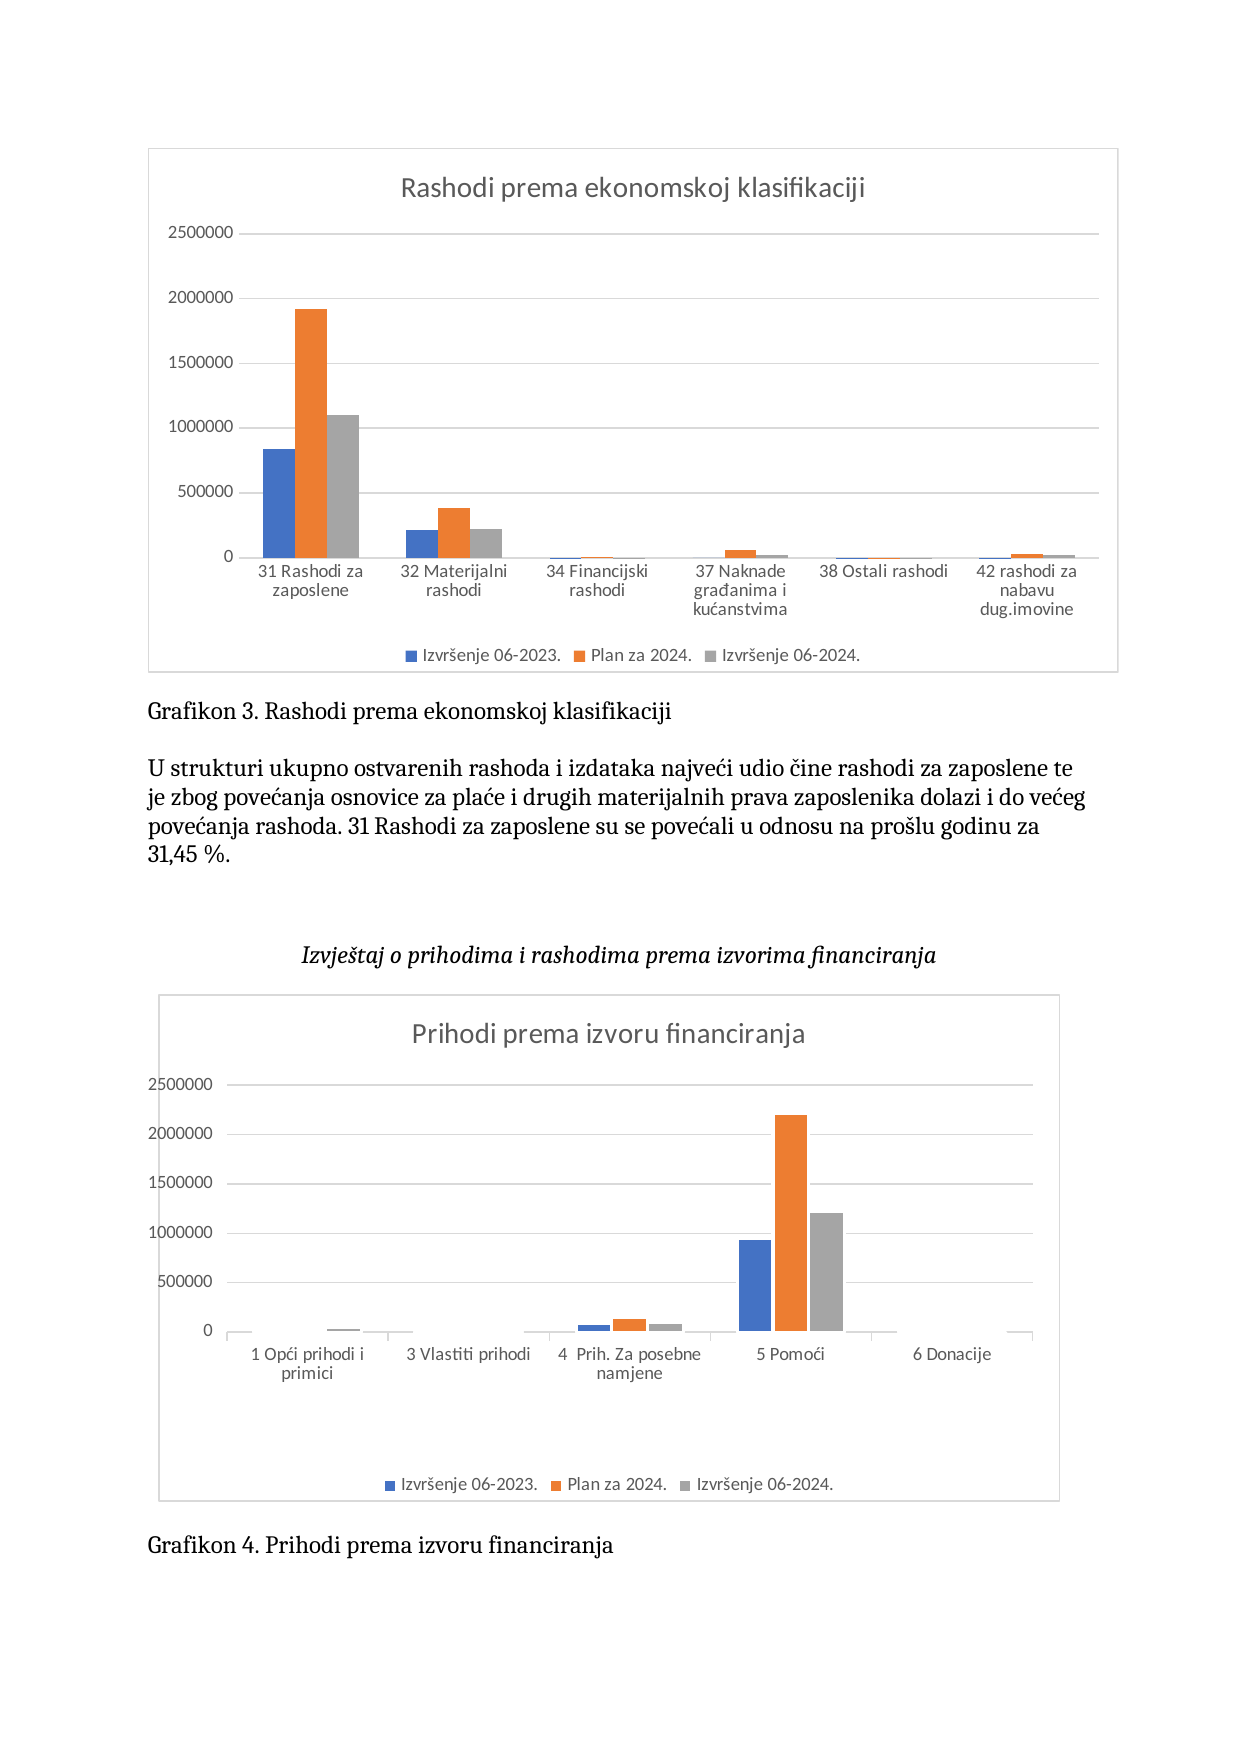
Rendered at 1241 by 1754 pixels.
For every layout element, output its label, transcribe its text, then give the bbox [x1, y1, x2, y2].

text Izvještaj o prihodima i rashodima prema izvorima financiranja [148, 941, 1093, 970]
text U strukturi ukupno ostvarenih rashoda i izdataka najveći udio čine rashodi za zaposlene te je zbog povećanja osnovice za plaće i drugih materijalnih prava zaposlenika dolazi i do većeg povećanja rashoda. 31 Rashodi za zaposlene su se povećali u odnosu na prošlu godinu za 31,45 %. [148, 754, 1093, 869]
text Grafikon 3. Rashodi prema ekonomskoj klasifikaciji [148, 697, 1093, 725]
text Grafikon 4. Prihodi prema izvoru financiranja [148, 1531, 1093, 1559]
